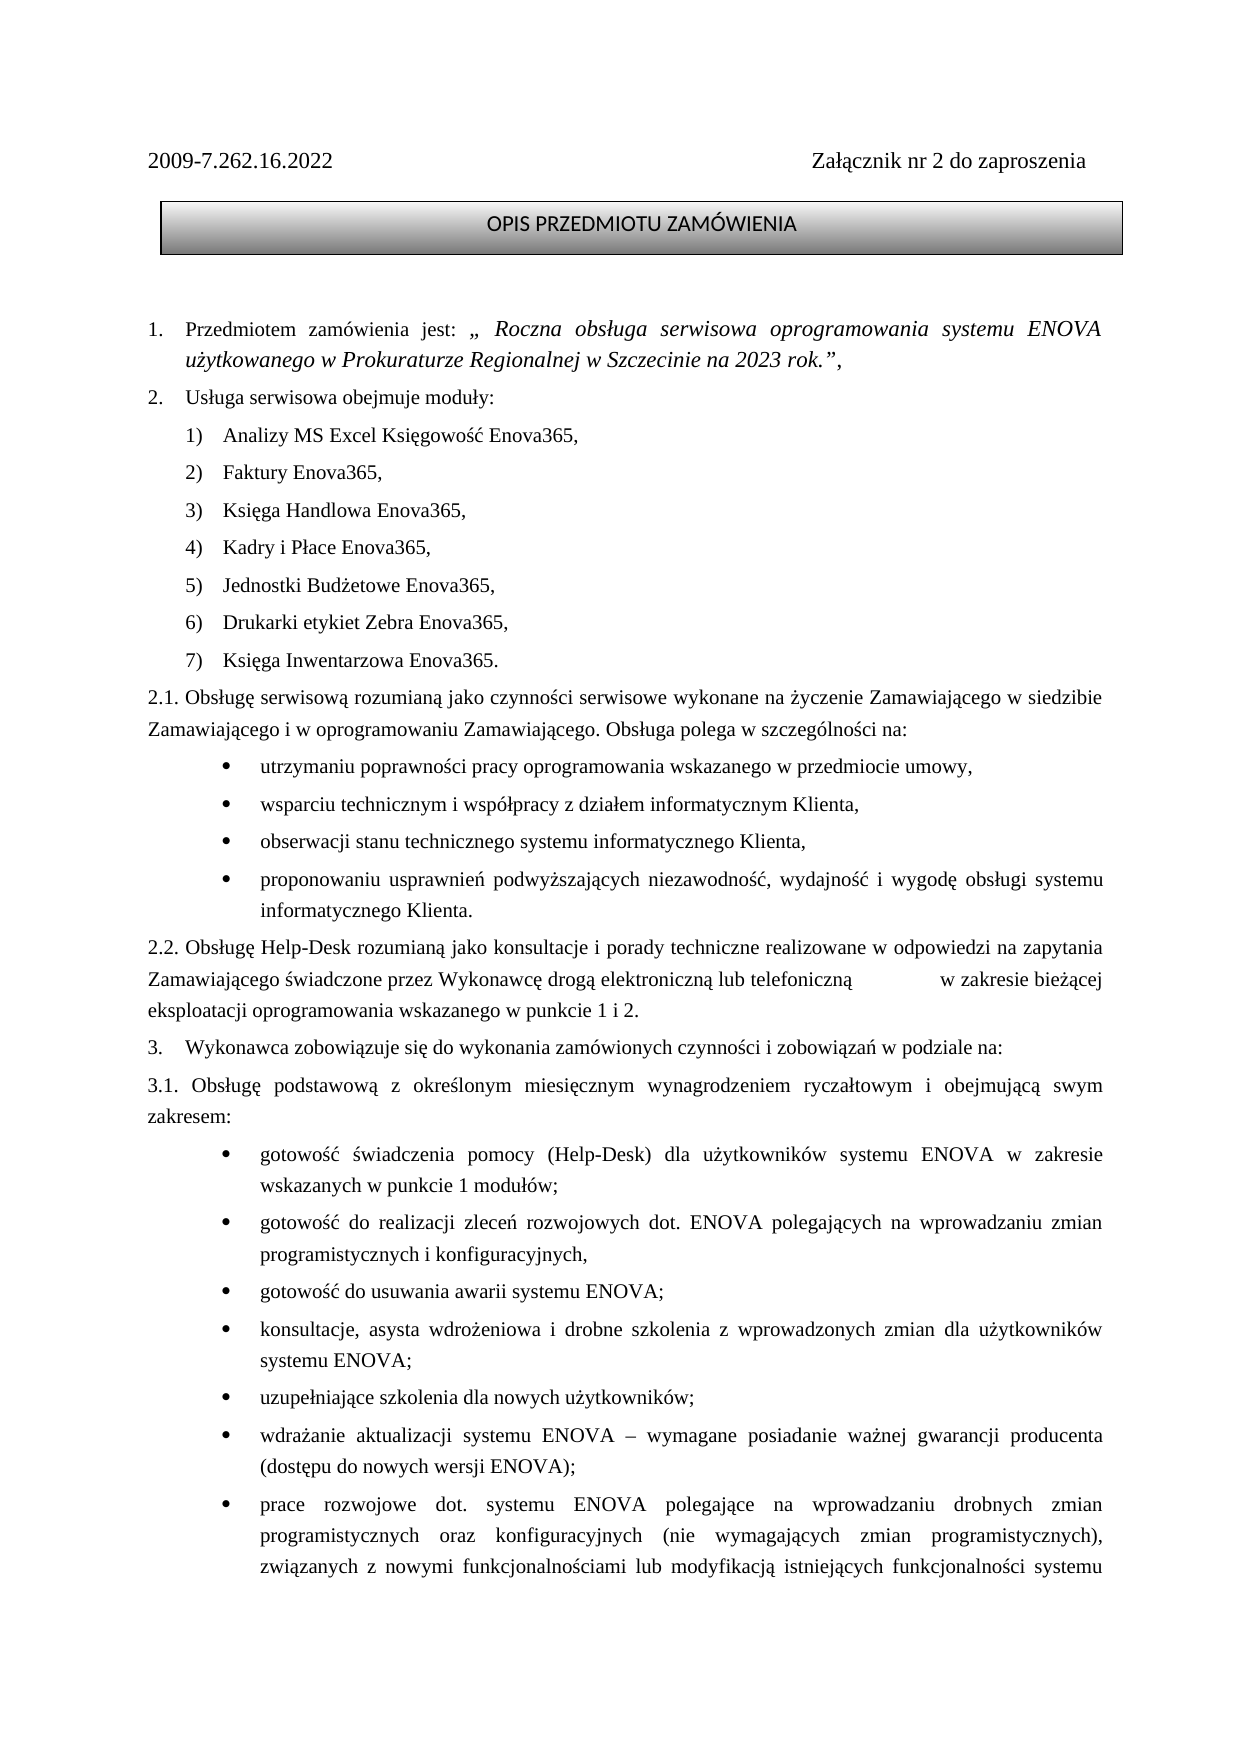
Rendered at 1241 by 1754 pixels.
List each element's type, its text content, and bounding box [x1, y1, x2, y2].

list Księga Inwentarzowa Enova365. [185, 642, 1104, 673]
list wsparciu technicznym i współpracy z działem informatycznym Klienta, [223, 786, 1104, 817]
list utrzymaniu poprawności pracy oprogramowania wskazanego w przedmiocie umowy, [223, 748, 1104, 780]
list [222, 1486, 1104, 1580]
list proponowaniu usprawnień podwyższających niezawodność, wydajność i wygodę obsługi systemu informatycznego Klienta. [223, 861, 1104, 923]
list wdrażanie aktualizacji systemu ENOVA – wymagane posiadanie ważnej gwarancji producenta (dostępu do nowych wersji ENOVA); [222, 1417, 1104, 1480]
text 3.1. Obsługę podstawową z określonym miesięcznym wynagrodzeniem ryczałtowym i obejmującą swym zakresem: [147, 1067, 1104, 1130]
list Przedmiotem zamówienia jest: „ Roczna obsługa serwisowa oprogramowania systemu ENOVA użytkowanego w Prokuraturze Regionalnej w Szczecinie na 2023 rok.”, [148, 311, 1104, 373]
list Analizy MS Excel Księgowość Enova365, [185, 417, 1104, 448]
list uzupełniające szkolenia dla nowych użytkowników; [222, 1380, 1104, 1411]
list Wykonawca zobowiązuje się do wykonania zamówionych czynności i zobowiązań w podziale na: [147, 1030, 1104, 1061]
list konsultacje, asysta wdrożeniowa i drobne szkolenia z wprowadzonych zmian dla użytkowników systemu ENOVA; [222, 1311, 1104, 1373]
list gotowość świadczenia pomocy (Help-Desk) dla użytkowników systemu ENOVA w zakresie wskazanych w punkcie 1 modułów; [222, 1136, 1104, 1198]
list Faktury Enova365, [185, 455, 1104, 486]
list Usługa serwisowa obejmuje moduły: [148, 380, 1104, 411]
text 2.2. Obsługę Help-Desk rozumianą jako konsultacje i porady techniczne realizowane w odpowiedzi na zapytania Zamawiającego świadczone przez Wykonawcę drogą elektroniczną lub telefoniczną w zakresie bieżącej eksploatacji oprogramowania wskazanego w punkcie 1 i 2. [148, 930, 1104, 1023]
list gotowość do usuwania awarii systemu ENOVA; [222, 1273, 1104, 1305]
list Kadry i Płace Enova365, [185, 530, 1104, 561]
list Księga Handlowa Enova365, [185, 492, 1104, 523]
list Drukarki etykiet Zebra Enova365, [185, 605, 1104, 636]
list obserwacji stanu technicznego systemu informatycznego Klienta, [223, 823, 1104, 855]
list gotowość do realizacji zleceń rozwojowych dot. ENOVA polegających na wprowadzaniu zmian programistycznych i konfiguracyjnych, [222, 1205, 1104, 1267]
text 2.1. Obsługę serwisową rozumianą jako czynności serwisowe wykonane na życzenie Zamawiającego w siedzibie Zamawiającego i w oprogramowaniu Zamawiającego. Obsługa polega w szczególności na: [148, 680, 1104, 742]
list Jednostki Budżetowe Enova365, [185, 567, 1104, 598]
text 2009-7.262.16.2022 Załącznik nr 2 do zaproszenia [148, 148, 1093, 174]
